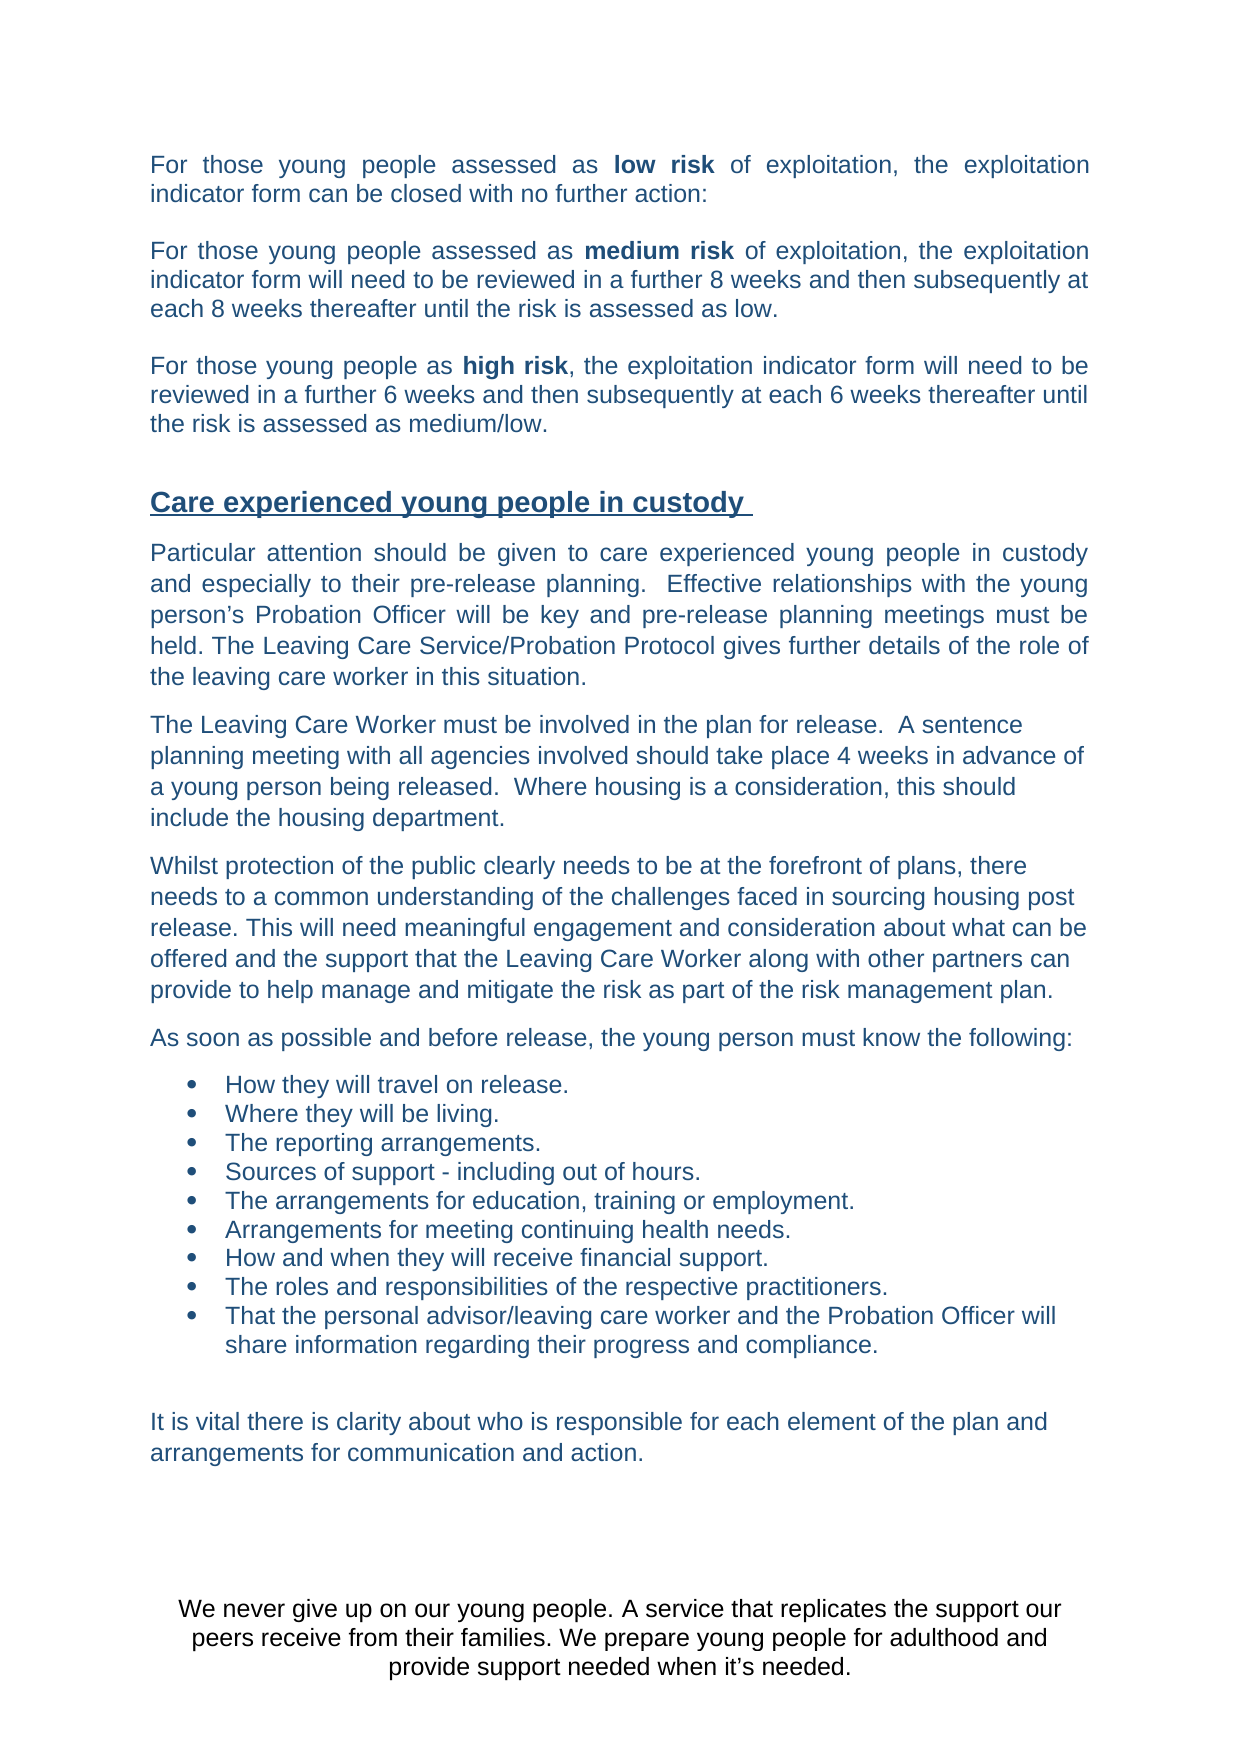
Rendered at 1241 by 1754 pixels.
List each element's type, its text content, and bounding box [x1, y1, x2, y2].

list The reporting arrangements. [187, 1128, 1090, 1157]
text Particular attention should be given to care experienced young people in custody and especially to their pre-release planning. Effective relationships with the young person’s Probation Officer will be key and pre-release planning meetings must be held. The Leaving Care Service/Probation Protocol gives further details of the role of the leaving care worker in this situation. [150, 538, 1090, 691]
list How and when they will receive financial support. [187, 1243, 1090, 1272]
text As soon as possible and before release, the young person must know the following: [150, 1023, 1090, 1051]
text The Leaving Care Worker must be involved in the plan for release. A sentence planning meeting with all agencies involved should take place 4 weeks in advance of a young person being released. Where housing is a consideration, this should include the housing department. [150, 710, 1090, 832]
list Sources of support - including out of hours. [187, 1157, 1090, 1186]
list Arrangements for meeting continuing health needs. [187, 1214, 1090, 1243]
list How they will travel on release. [187, 1070, 1090, 1099]
list That the personal advisor/leaving care worker and the Probation Officer will share information regarding their progress and compliance. [187, 1301, 1090, 1359]
text Care experienced young people in custody [150, 485, 1090, 519]
text For those young people assessed as medium risk of exploitation, the exploitation indicator form will need to be reviewed in a further 8 weeks and then subsequently at each 8 weeks thereafter until the risk is assessed as low. [150, 236, 1090, 322]
text Whilst protection of the public clearly needs to be at the forefront of plans, there needs to a common understanding of the challenges faced in sourcing housing post release. This will need meaningful engagement and consideration about what can be offered and the support that the Leaving Care Worker along with other partners can provide to help manage and mitigate the risk as part of the risk management plan. [150, 851, 1090, 1004]
text For those young people as high risk, the exploitation indicator form will need to be reviewed in a further 6 weeks and then subsequently at each 6 weeks thereafter until the risk is assessed as medium/low. [150, 351, 1090, 437]
text It is vital there is clarity about who is responsible for each element of the plan and arrangements for communication and action. [150, 1406, 1090, 1466]
list The arrangements for education, training or employment. [187, 1186, 1090, 1214]
text For those young people assessed as low risk of exploitation, the exploitation indicator form can be closed with no further action: [150, 150, 1090, 207]
list Where they will be living. [187, 1099, 1090, 1128]
list The roles and responsibilities of the respective practitioners. [187, 1272, 1090, 1301]
